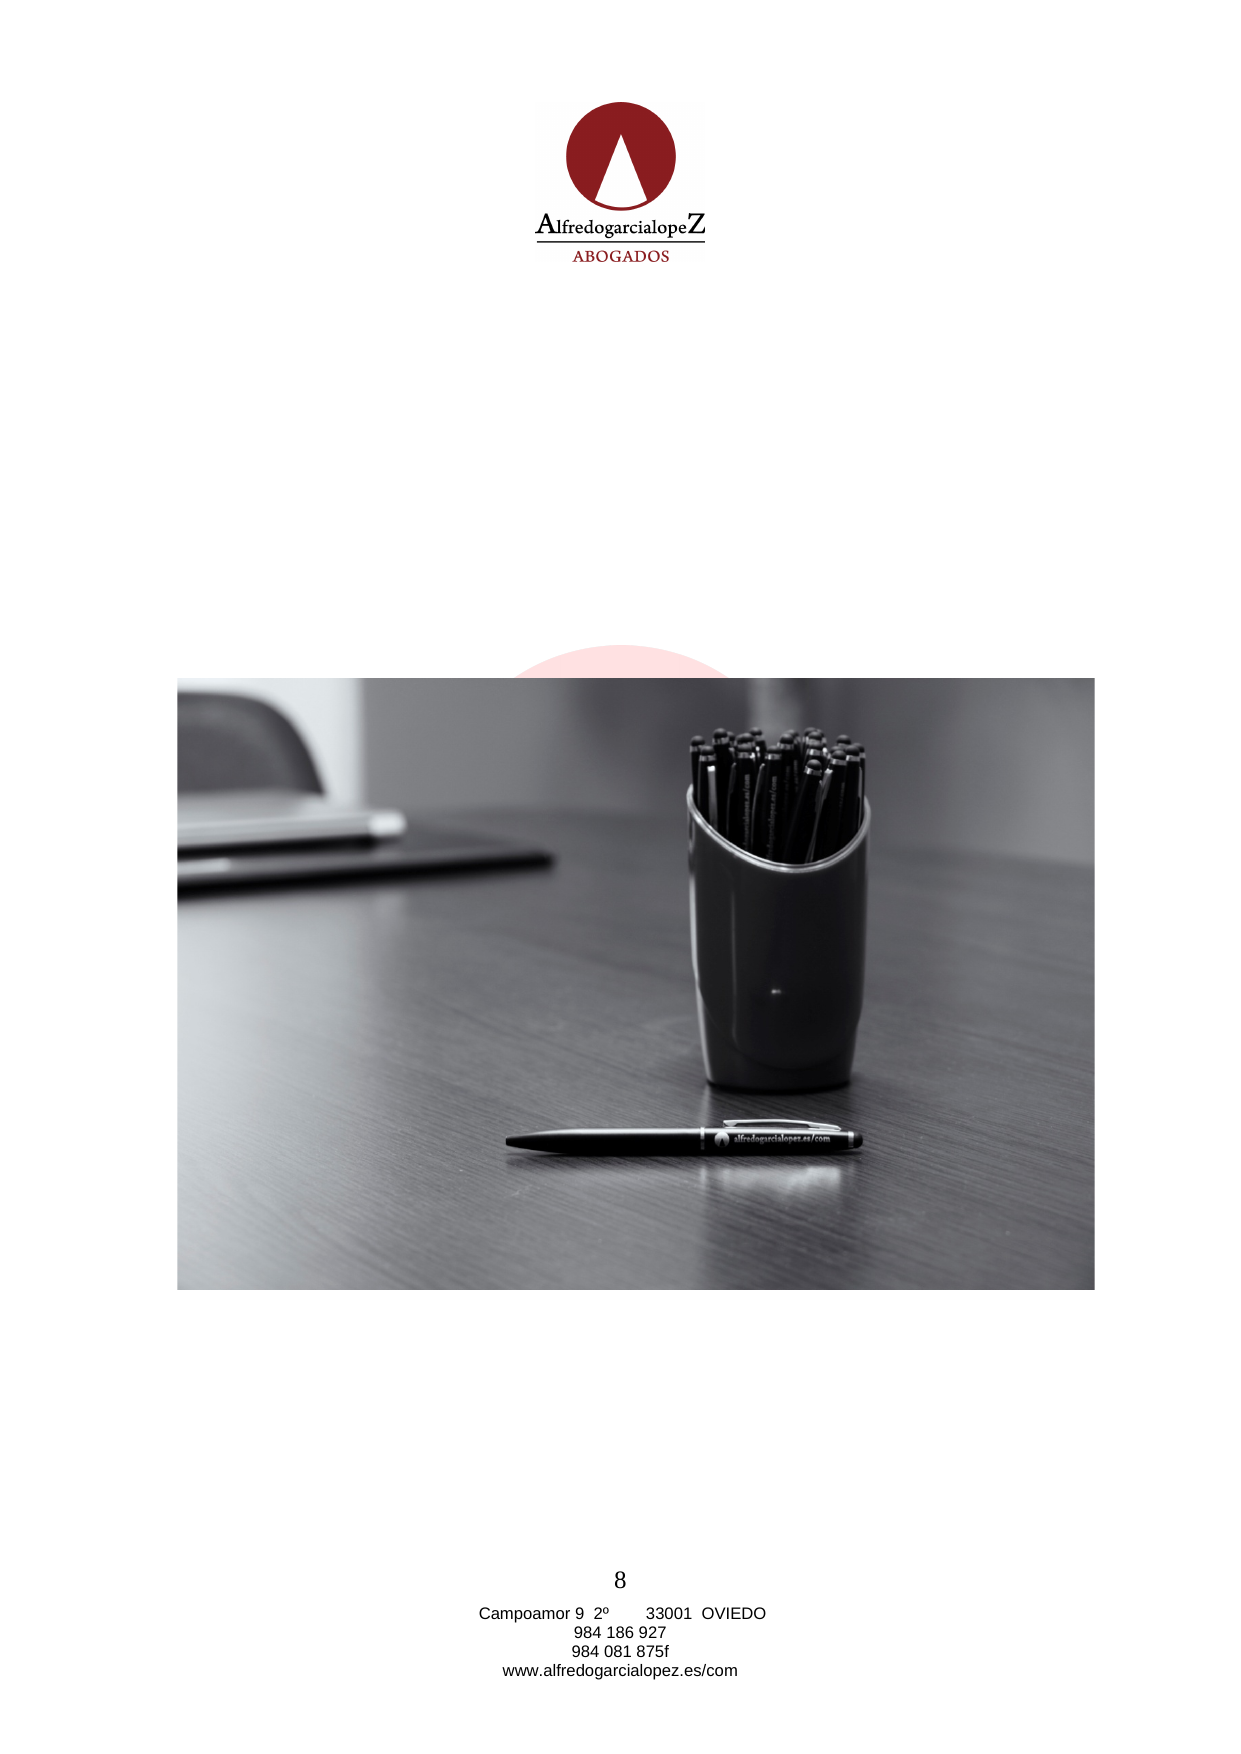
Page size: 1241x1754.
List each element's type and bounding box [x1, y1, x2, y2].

picture [177, 678, 1095, 1290]
picture [535, 102, 705, 262]
